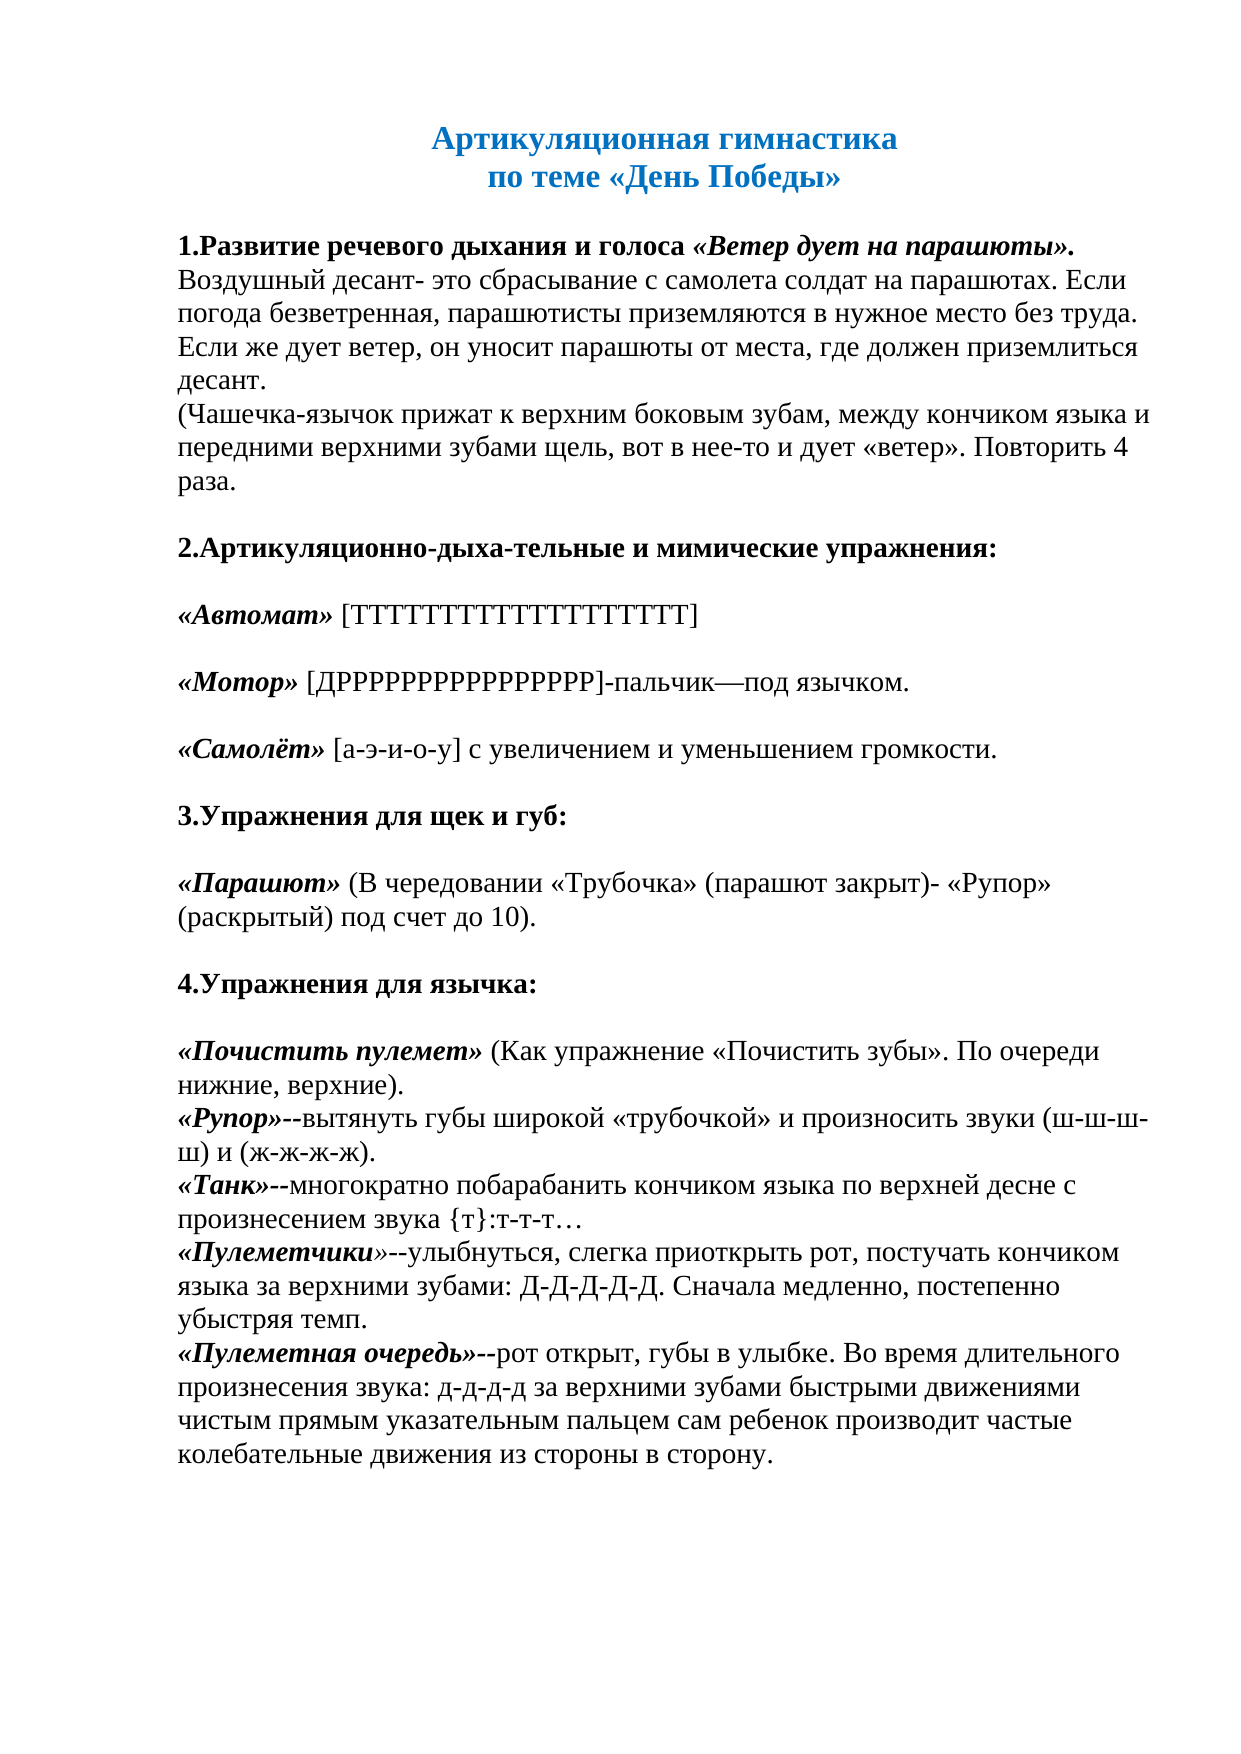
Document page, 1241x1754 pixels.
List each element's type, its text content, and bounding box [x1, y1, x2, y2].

text «Пулеметчики»--улыбнуться, слегка приоткрыть рот, постучать кончиком языка за верхними зубами: Д-Д-Д-Д-Д. Сначала медленно, постепенно убыстряя темп. [177, 1234, 1152, 1335]
text Артикуляционная гимнастика [177, 118, 1152, 156]
text «Мотор» [ДРРРРРРРРРРРРРРРР]-пальчик—под язычком. [177, 664, 1152, 698]
text 4.Упражнения для язычка: [177, 966, 1152, 1000]
text «Автомат» [ТТТТТТТТТТТТТТТТТТТ] [177, 597, 1152, 631]
text «Почистить пулемет» (Как упражнение «Почистить зубы». По очереди нижние, верхние). [177, 1033, 1152, 1100]
text «Самолёт» [а-э-и-о-у] с увеличением и уменьшением громкости. [177, 731, 1152, 765]
text «Пулеметная очередь»--рот открыт, губы в улыбке. Во время длительного произнесения звука: д-д-д-д за верхними зубами быстрыми движениями чистым прямым указательным пальцем сам ребенок производит частые колебательные движения из стороны в сторону. [177, 1335, 1152, 1469]
text 1.Развитие речевого дыхания и голоса «Ветер дует на парашюты». [177, 228, 1152, 262]
text Воздушный десант- это сбрасывание с самолета солдат на парашютах. Если погода безветренная, парашютисты приземляются в нужное место без труда. Если же дует ветер, он уносит парашюты от места, где должен приземлиться десант. [177, 262, 1152, 396]
text 2.Артикуляционно-дыха-тельные и мимические упражнения: [177, 530, 1152, 564]
text по теме «День Победы» [177, 156, 1152, 195]
text 3.Упражнения для щек и губ: [177, 798, 1152, 832]
text (Чашечка-язычок прижат к верхним боковым зубам, между кончиком языка и передними верхними зубами щель, вот в нее-то и дует «ветер». Повторить 4 раза. [177, 396, 1152, 497]
text «Рупор»--вытянуть губы широкой «трубочкой» и произносить звуки (ш-ш-ш-ш) и (ж-ж-ж-ж). [177, 1100, 1152, 1167]
text «Танк»--многократно побарабанить кончиком языка по верхней десне с произнесением звука {т}:т-т-т… [177, 1167, 1152, 1234]
text «Парашют» (В чередовании «Трубочка» (парашют закрыт)- «Рупор» (раскрытый) под счет до 10). [177, 866, 1152, 933]
